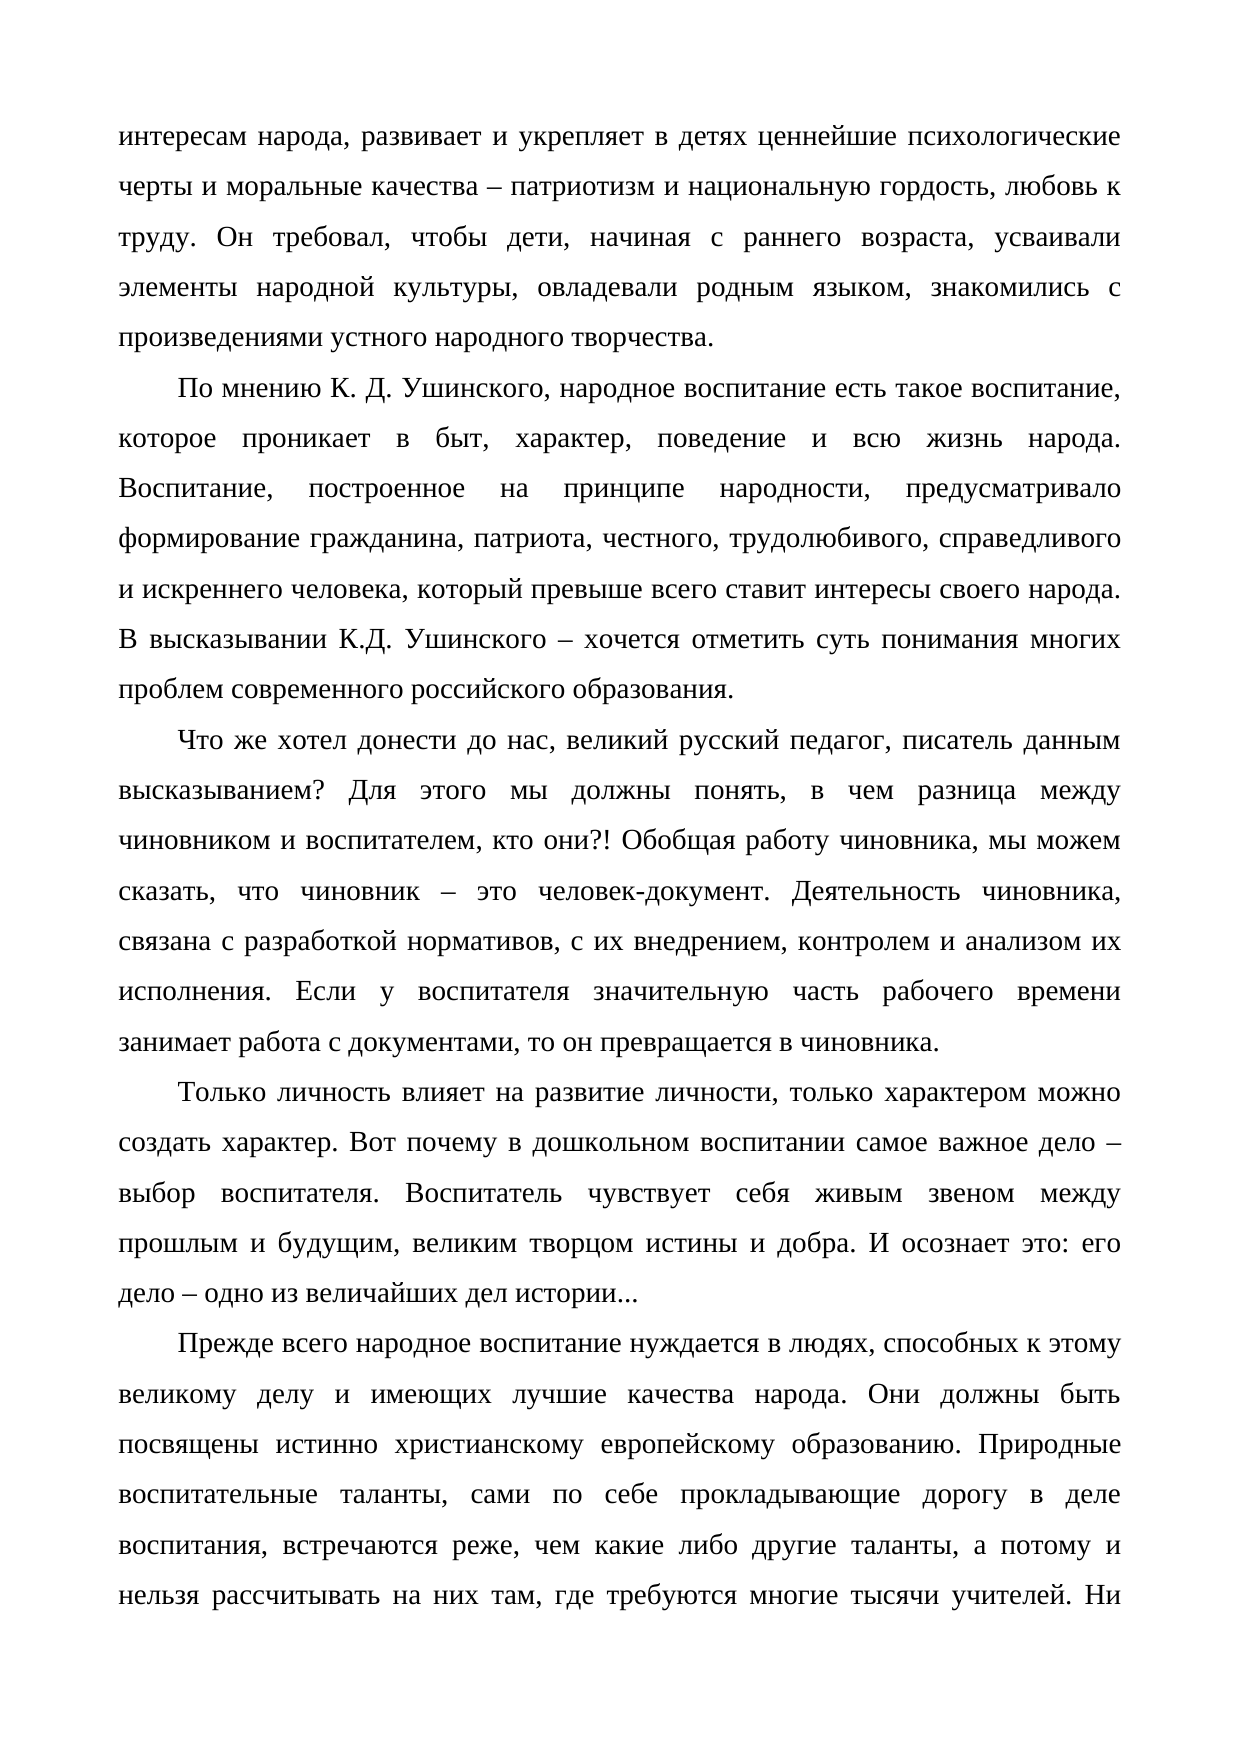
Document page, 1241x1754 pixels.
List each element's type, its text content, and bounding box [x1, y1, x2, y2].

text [118, 118, 1122, 353]
text По мнению К. Д. Ушинского, народное воспитание есть такое воспитание, которое проникает в быт, характер, поведение и всю жизнь народа. Воспитание, построенное на принципе народности, предусматривало формирование гражданина, патриота, честного, трудолюбивого, справедливого и искреннего человека, который превыше всего ставит интересы своего народа. В высказывании К.Д. Ушинского – хочется отметить суть понимания многих проблем современного российского образования. [118, 370, 1122, 705]
text Только личность влияет на развитие личности, только характером можно создать характер. Вот почему в дошкольном воспитании самое важное дело – выбор воспитателя. Воспитатель чувствует себя живым звеном между прошлым и будущим, великим творцом истины и добра. И осознает это: его дело – одно из величайших дел истории... [118, 1074, 1122, 1309]
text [118, 1326, 1122, 1611]
text Что же хотел донести до нас, великий русский педагог, писатель данным высказыванием? Для этого мы должны понять, в чем разница между чиновником и воспитателем, кто они?! Обобщая работу чиновника, мы можем сказать, что чиновник – это человек-документ. Деятельность чиновника, связана с разработкой нормативов, с их внедрением, контролем и анализом их исполнения. Если у воспитателя значительную часть рабочего времени занимает работа с документами, то он превращается в чиновника. [118, 722, 1122, 1057]
